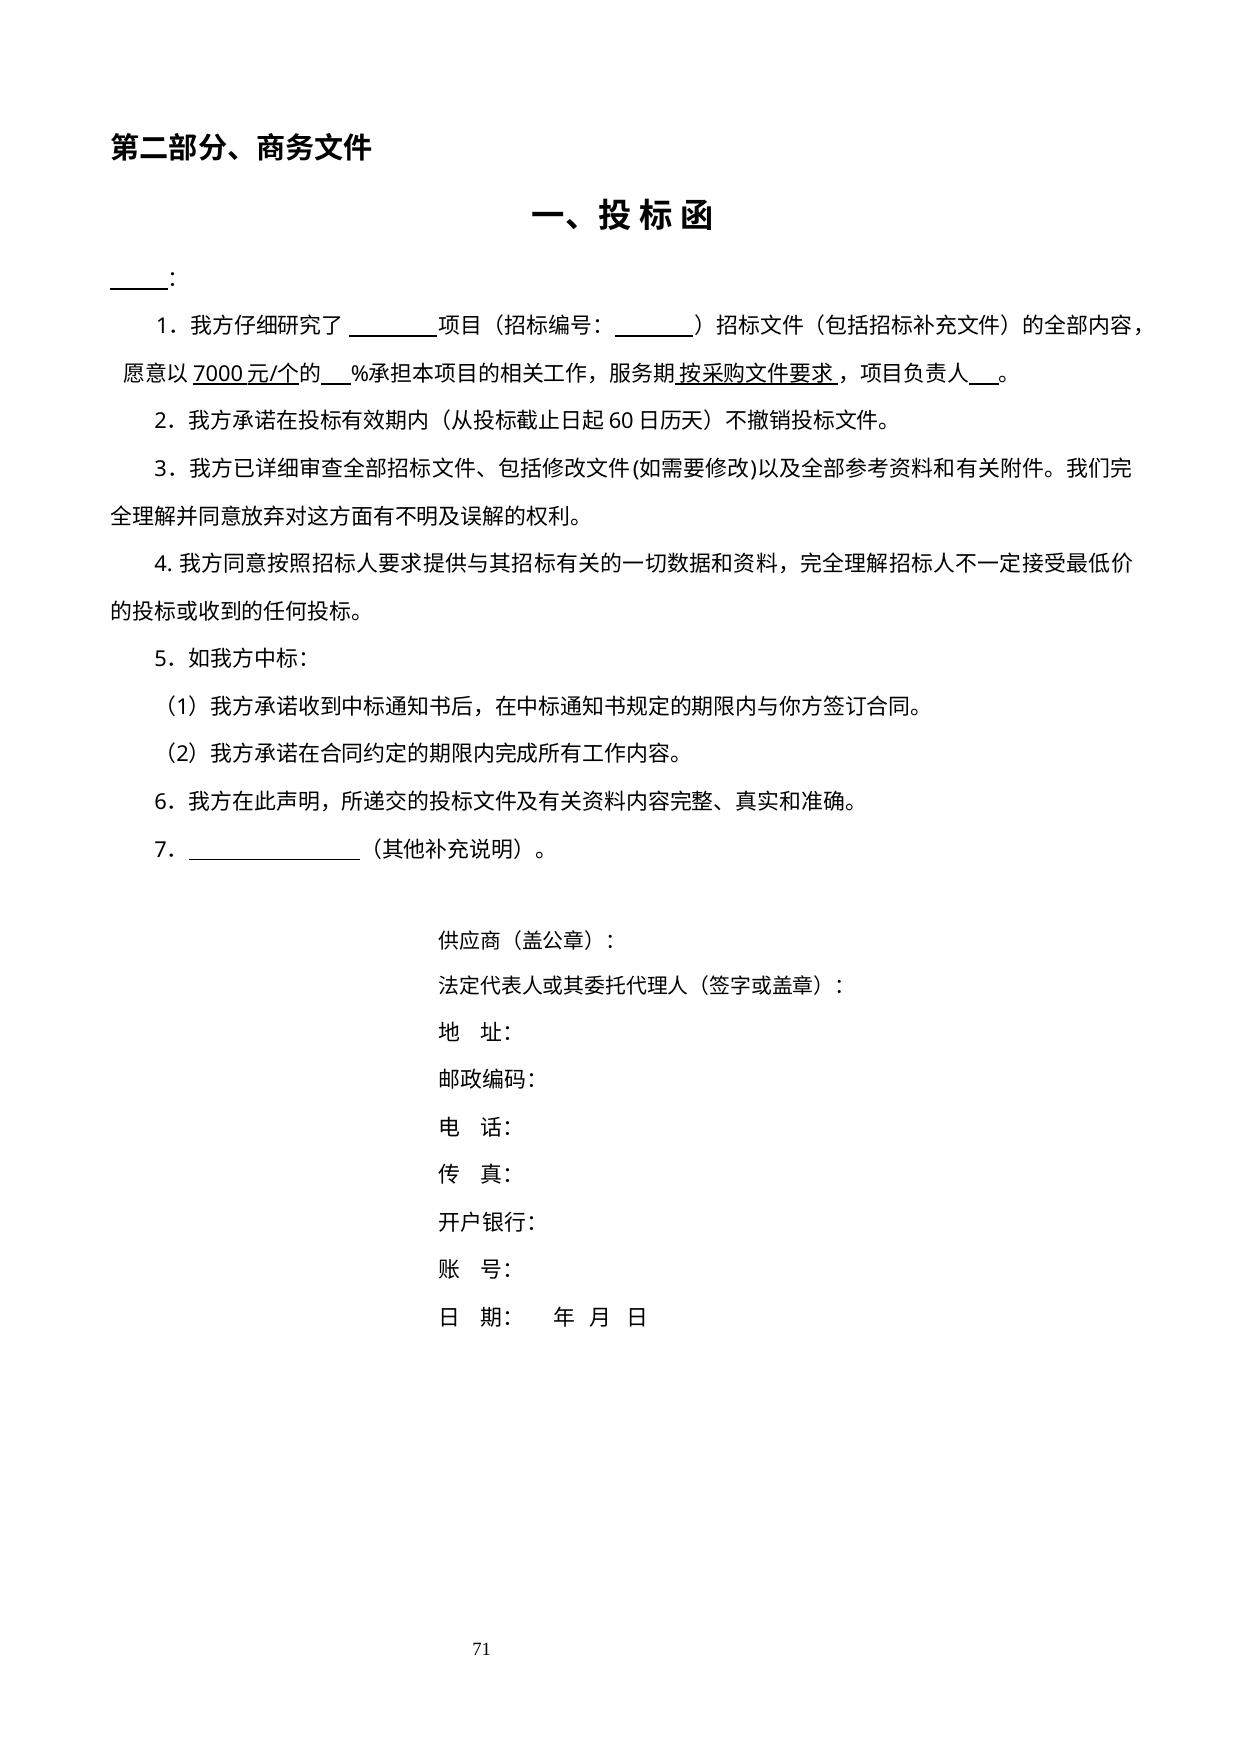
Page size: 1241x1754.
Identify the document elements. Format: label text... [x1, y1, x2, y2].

text ： [110, 261, 1134, 292]
text 开户银行： [110, 1204, 1134, 1236]
text 1．我方仔细研究了 项目（招标编号： ）招标文件（包括招标补充文件）的全部内容，愿意以7000元/个的 %承担本项目的相关工作，服务期 按采购文件要求 ，项目负责人 。 [123, 308, 1134, 388]
text 供应商（盖公章）： [110, 924, 1134, 954]
text 地 址： [110, 1014, 1134, 1046]
text 5．如我方中标： [110, 641, 1134, 673]
text （2）我方承诺在合同约定的期限内完成所有工作内容。 [110, 736, 1134, 768]
text 7． （其他补充说明）。 [110, 832, 1134, 863]
text （1）我方承诺收到中标通知书后，在中标通知书规定的期限内与你方签订合同。 [110, 689, 1134, 721]
text 传 真： [110, 1157, 1134, 1189]
text 2．我方承诺在投标有效期内（从投标截止日起60日历天）不撤销投标文件。 [110, 403, 1134, 435]
text 4. 我方同意按照招标人要求提供与其招标有关的一切数据和资料，完全理解招标人不一定接受最低价的投标或收到的任何投标。 [110, 546, 1134, 625]
text 法定代表人或其委托代理人（签字或盖章）： [110, 969, 1134, 999]
text 电 话： [110, 1109, 1134, 1141]
text 3．我方已详细审查全部招标文件、包括修改文件(如需要修改)以及全部参考资料和有关附件。我们完全理解并同意放弃对这方面有不明及误解的权利。 [110, 451, 1134, 530]
text 邮政编码： [110, 1062, 1134, 1094]
text 一、投 标 函 [110, 188, 1134, 237]
text 6．我方在此声明，所递交的投标文件及有关资料内容完整、真实和准确。 [110, 784, 1134, 816]
text 第二部分、商务文件 [110, 125, 1134, 167]
text 账 号： [110, 1252, 1134, 1284]
text 日 期： 年 月 日 [110, 1299, 1134, 1331]
